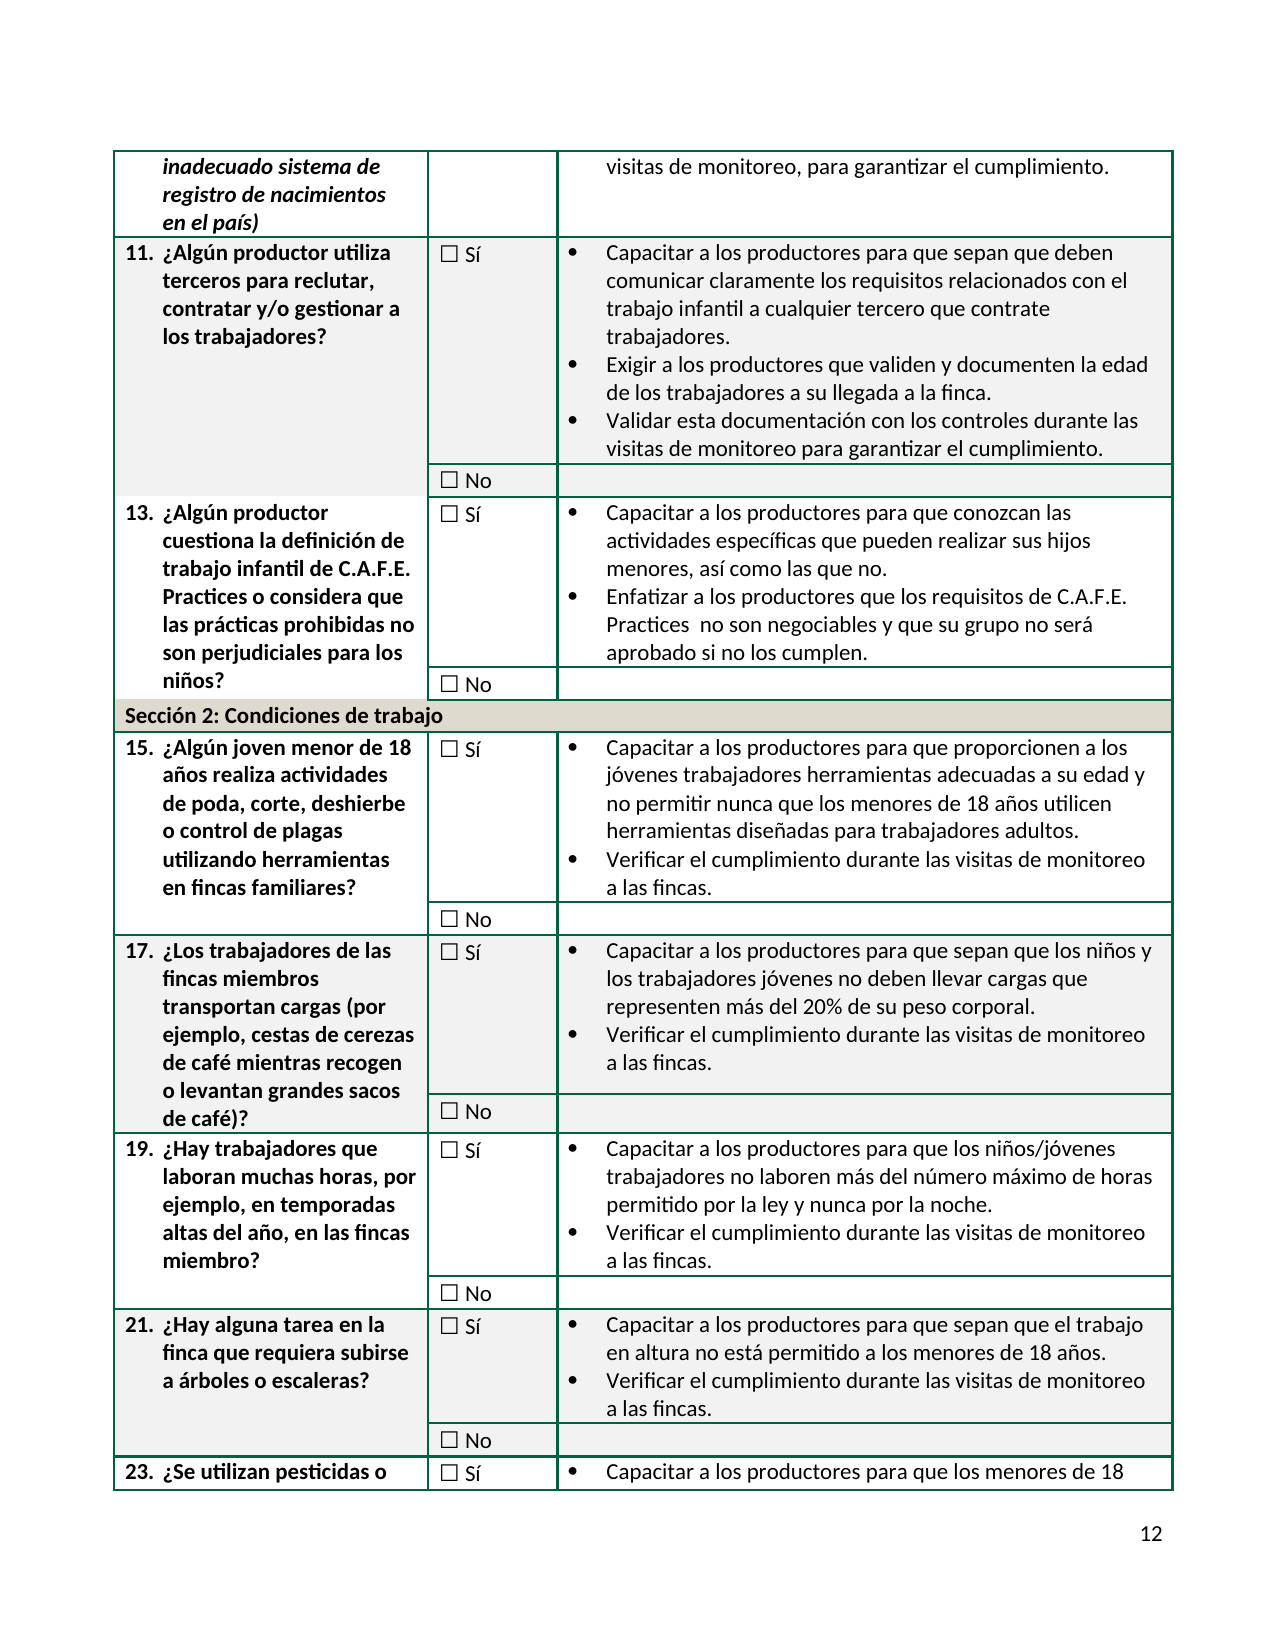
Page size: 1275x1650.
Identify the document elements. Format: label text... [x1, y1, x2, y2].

table_cell Capacitar a los productores para que sepan que los niños y los trabajadores jóvenes no deben llevar cargas que representen más del 20% de su peso corporal. Verificar el cumplimiento durante las visitas de monitoreo a las fincas. [559, 936, 1171, 1093]
table_cell ¿Algún productor cuestiona la definición de trabajo infantil de C.A.F.E. Practices o considera que las prácticas prohibidas no son perjudiciales para los niños? [115, 496, 427, 699]
table_cell [559, 1424, 1171, 1455]
table_cell No [429, 152, 556, 236]
table_cell Sí [429, 498, 556, 666]
table_cell Capacitar a los productores para que sepan que deben comunicar claramente los requisitos relacionados con el trabajo infantil a cualquier tercero que contrate trabajadores. Exigir a los productores que validen y documenten la edad de los trabajadores a su llegada a la finca. Validar esta documentación con los controles durante las visitas de monitoreo para garantizar el cumplimiento. [559, 238, 1171, 462]
table_cell Sí [429, 238, 556, 462]
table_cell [559, 1458, 1171, 1489]
table_cell [559, 1095, 1171, 1132]
table_cell ¿Hay alguna tarea en la finca que requiera subirse a árboles o escaleras? [115, 1310, 427, 1455]
table_cell ¿Algún joven menor de 18 años realiza actividades de poda, corte, deshierbe o control de plagas utilizando herramientas en fincas familiares? [115, 733, 427, 934]
table_cell [559, 1277, 1171, 1308]
table_cell Sí [429, 733, 556, 901]
table_cell No [429, 465, 556, 496]
table_cell Sí [429, 1310, 556, 1422]
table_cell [115, 1458, 427, 1489]
table_cell No [429, 1095, 556, 1132]
table_cell ¿Los trabajadores de las fincas miembros transportan cargas (por ejemplo, cestas de cerezas de café mientras recogen o levantan grandes sacos de café)? [115, 936, 427, 1132]
table_cell No [429, 668, 556, 699]
table_cell No [429, 1277, 556, 1308]
table_cell [559, 903, 1171, 934]
table_cell Sí [429, 1458, 556, 1489]
table_cell [559, 465, 1171, 496]
table_cell No [429, 903, 556, 934]
table_cell Sí [429, 1134, 556, 1274]
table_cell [559, 152, 1171, 236]
table_cell Sí [429, 936, 556, 1093]
table_cell Sección 2: Condiciones de trabajo [115, 699, 1171, 731]
table_cell Capacitar a los productores para que conozcan las actividades específicas que pueden realizar sus hijos menores, así como las que no. Enfatizar a los productores que los requisitos de C.A.F.E. Practices no son negociables y que su grupo no será aprobado si no los cumplen. [559, 498, 1171, 666]
table_cell Capacitar a los productores para que sepan que el trabajo en altura no está permitido a los menores de 18 años. Verificar el cumplimiento durante las visitas de monitoreo a las fincas. [559, 1310, 1171, 1422]
table_cell No [429, 1424, 556, 1455]
table_cell Capacitar a los productores para que los niños/jóvenes trabajadores no laboren más del número máximo de horas permitido por la ley y nunca por la noche. Verificar el cumplimiento durante las visitas de monitoreo a las fincas. [559, 1134, 1171, 1274]
table_cell ¿Algún productor utiliza terceros para reclutar, contratar y/o gestionar a los trabajadores? [115, 238, 427, 496]
table_cell ¿Hay trabajadores que laboran muchas horas, por ejemplo, en temporadas altas del año, en las fincas miembro? [115, 1134, 427, 1308]
table_cell [559, 668, 1171, 699]
table_cell Capacitar a los productores para que proporcionen a los jóvenes trabajadores herramientas adecuadas a su edad y no permitir nunca que los menores de 18 años utilicen herramientas diseñadas para trabajadores adultos. Verificar el cumplimiento durante las visitas de monitoreo a las fincas. [559, 733, 1171, 901]
